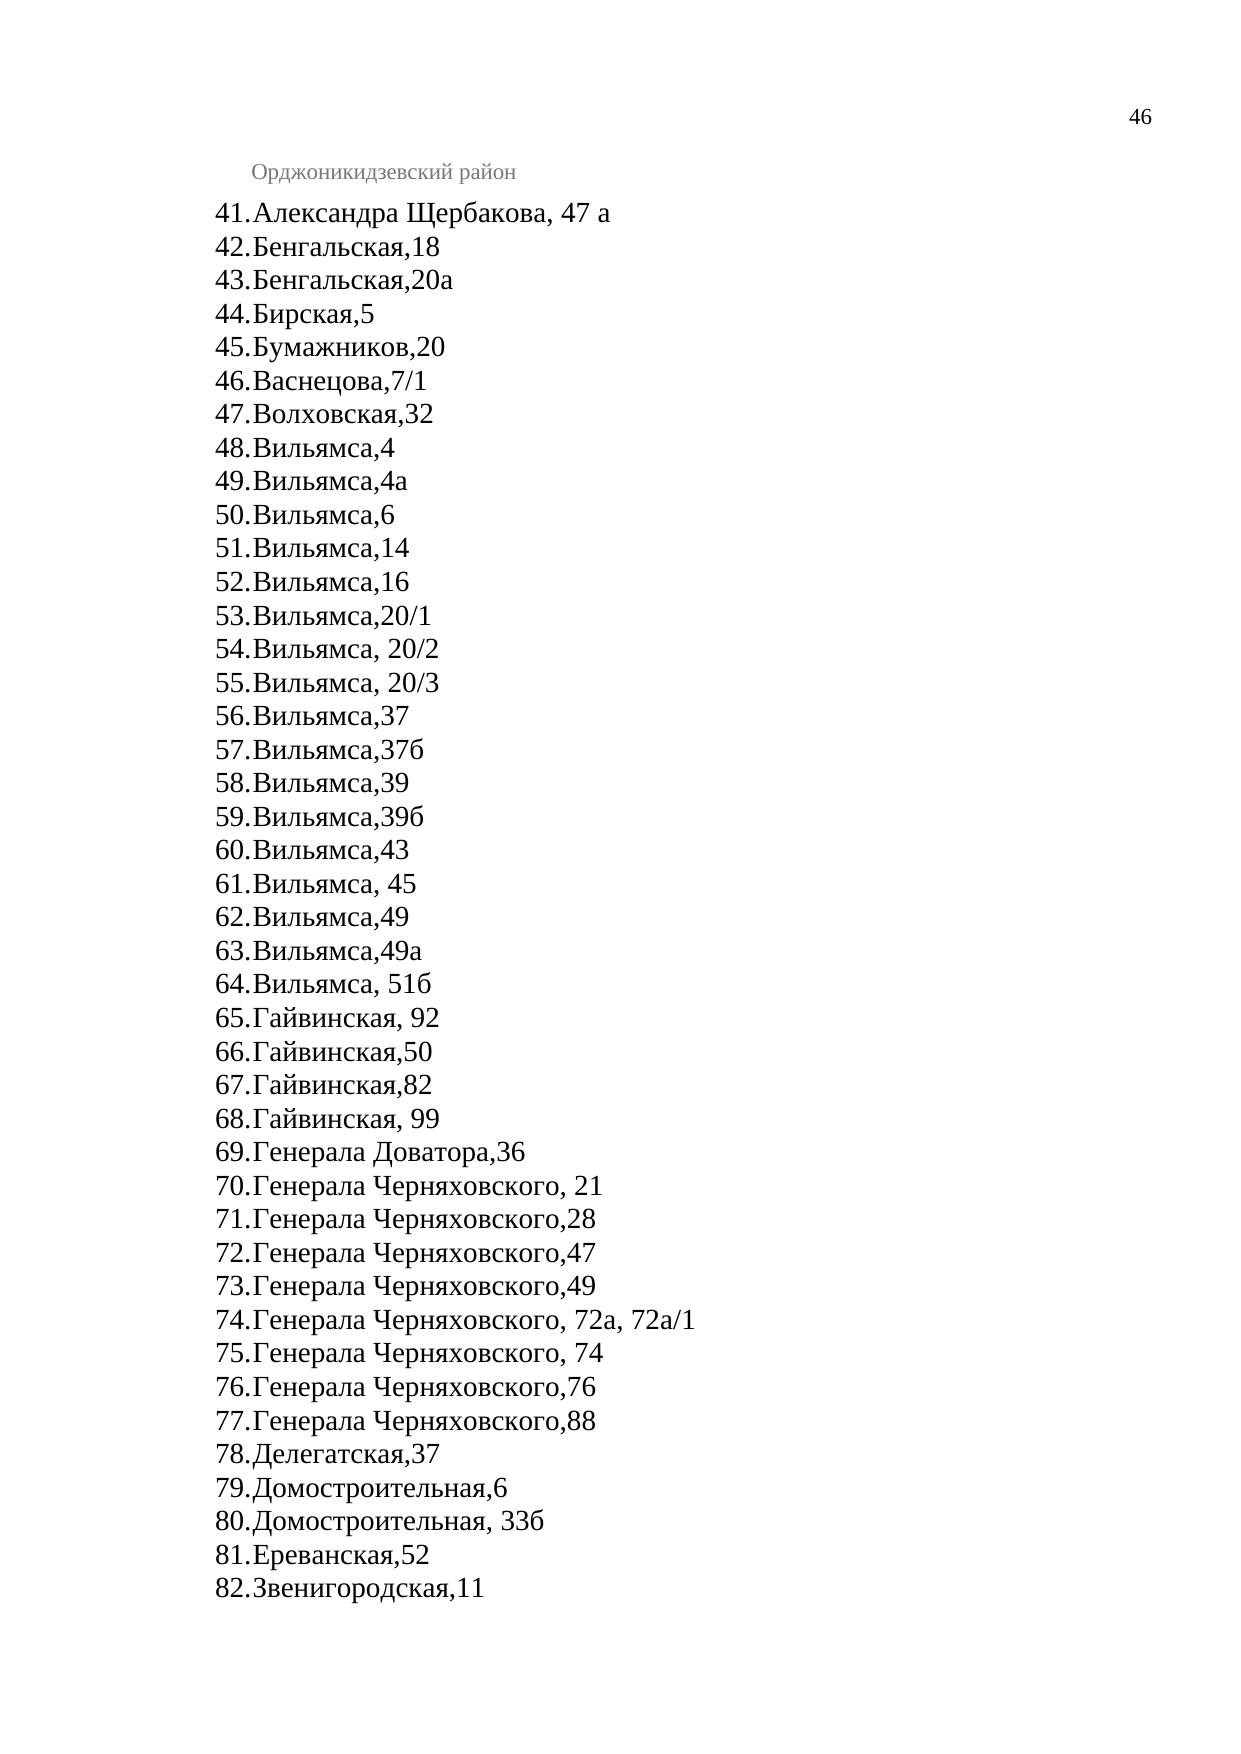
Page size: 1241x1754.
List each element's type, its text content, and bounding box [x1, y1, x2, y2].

list Вильямса,20/1 [215, 598, 1152, 631]
list Вильямса,43 [215, 832, 1152, 866]
list Домостроительная, 33б [215, 1503, 1152, 1537]
list Александра Щербакова, 47 а [215, 195, 1152, 229]
list Генерала Черняховского,76 [215, 1369, 1152, 1403]
list Вильямса,16 [215, 564, 1152, 598]
list Генерала Черняховского,47 [215, 1235, 1152, 1268]
list Гайвинская, 99 [215, 1101, 1152, 1134]
list Вильямса,37 [215, 698, 1152, 732]
list Домостроительная,6 [215, 1470, 1152, 1503]
list Звенигородская,11 [215, 1570, 1152, 1604]
list Генерала Черняховского, 21 [215, 1168, 1152, 1201]
list Гайвинская,82 [215, 1067, 1152, 1101]
list Генерала Черняховского, 72а, 72а/1 [215, 1302, 1152, 1336]
list Вильямса,6 [215, 497, 1152, 531]
list Генерала Черняховского,88 [215, 1403, 1152, 1436]
list Вильямса, 20/3 [215, 665, 1152, 698]
list Генерала Черняховского,28 [215, 1201, 1152, 1235]
list Бенгальская,18 [215, 229, 1152, 262]
list Генерала Доватора,36 [215, 1134, 1152, 1168]
list Вильямса, 45 [215, 866, 1152, 899]
list Генерала Черняховского,49 [215, 1268, 1152, 1302]
list Вильямса, 51б [215, 967, 1152, 1000]
list Ереванская,52 [215, 1537, 1152, 1570]
list Вильямса,49 [215, 899, 1152, 933]
list Вильямса,4а [215, 463, 1152, 497]
list Вильямса, 20/2 [215, 631, 1152, 665]
list Бумажников,20 [215, 329, 1152, 363]
list Вильямса,39 [215, 765, 1152, 799]
list Вильямса,37б [215, 732, 1152, 765]
list Бирская,5 [215, 296, 1152, 329]
list Васнецова,7/1 [215, 363, 1152, 396]
list Гайвинская,50 [215, 1034, 1152, 1067]
list Вильямса,4 [215, 430, 1152, 463]
list Генерала Черняховского, 74 [215, 1336, 1152, 1369]
list Вильямса,14 [215, 531, 1152, 564]
list Волховская,32 [215, 396, 1152, 430]
list Вильямса,49а [215, 933, 1152, 967]
list Делегатская,37 [215, 1436, 1152, 1470]
list Гайвинская, 92 [215, 1000, 1152, 1034]
list Вильямса,39б [215, 799, 1152, 832]
list Бенгальская,20а [215, 262, 1152, 296]
